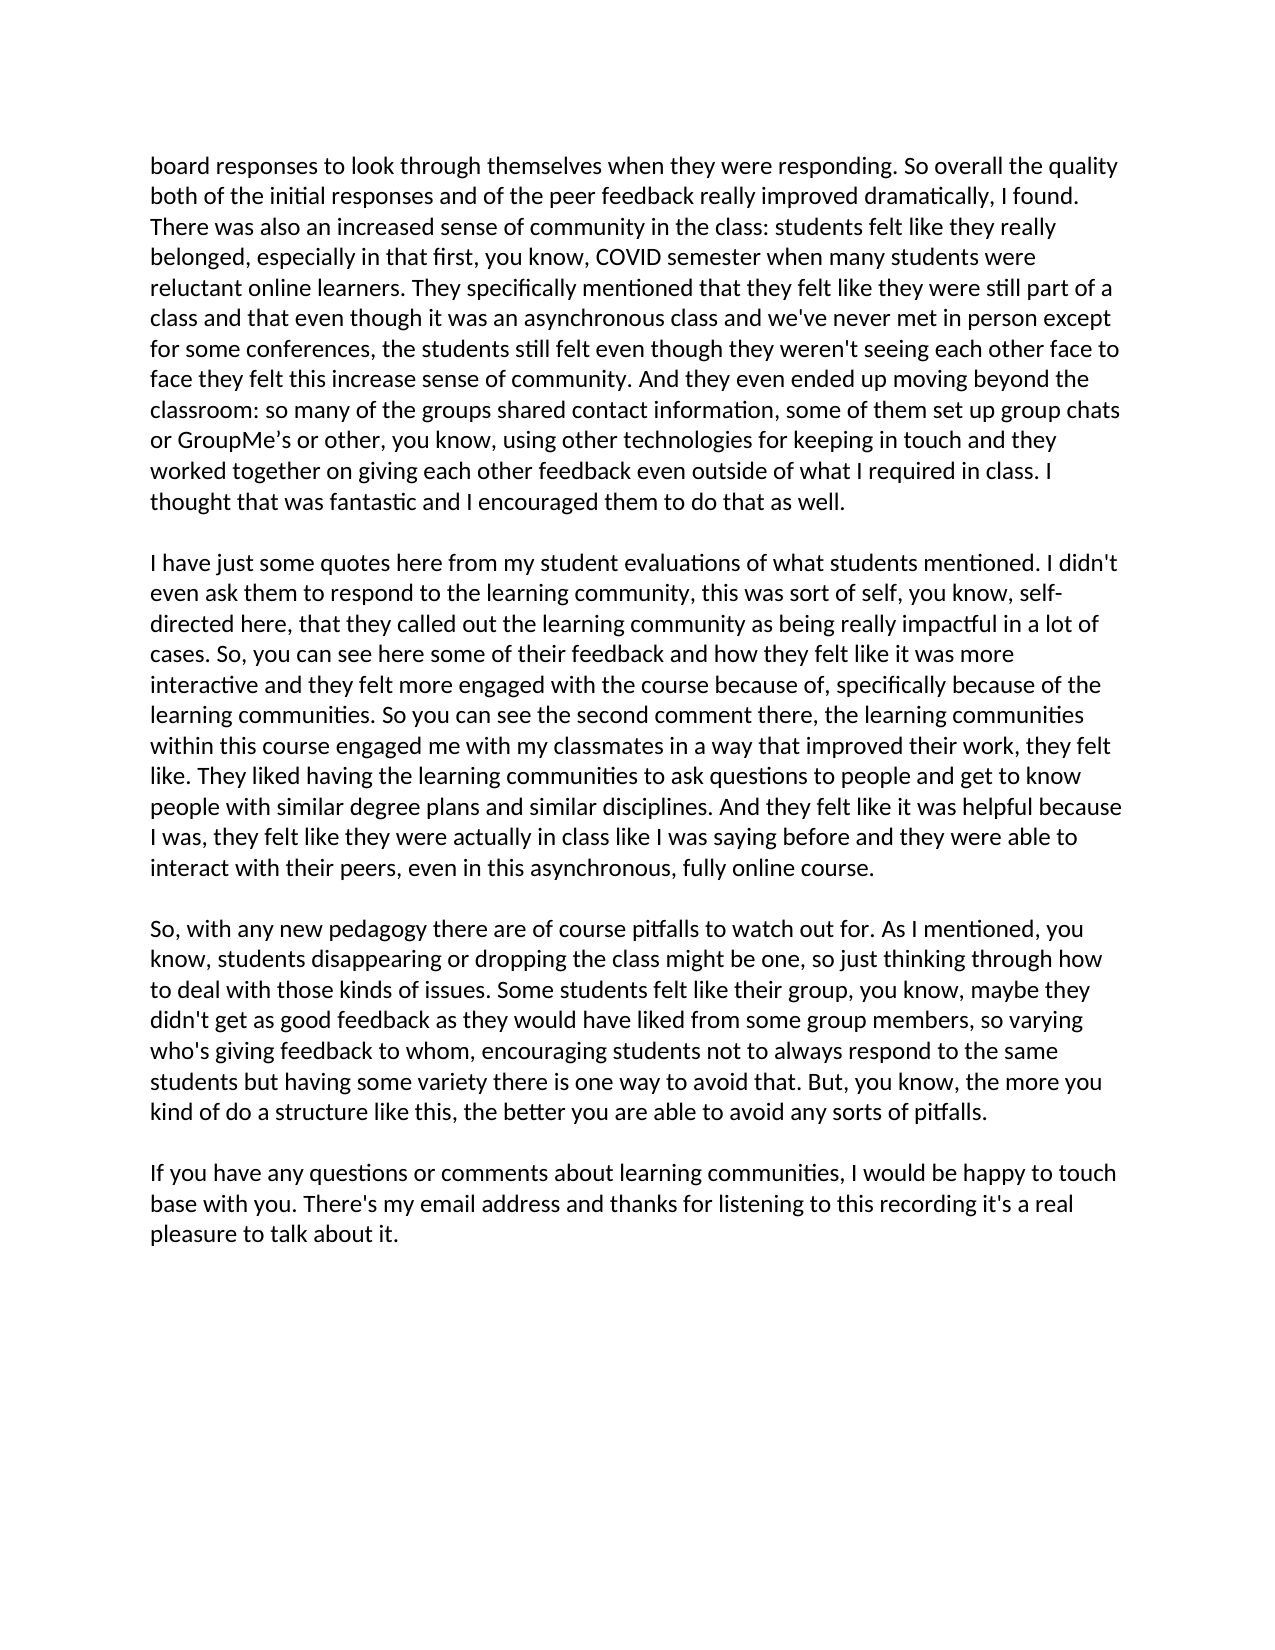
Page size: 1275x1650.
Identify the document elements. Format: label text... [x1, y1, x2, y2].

text If you have any questions or comments about learning communities, I would be happy to touch base with you. There's my email address and thanks for listening to this recording it's a real pleasure to talk about it. [150, 1157, 1125, 1249]
text I have just some quotes here from my student evaluations of what students mentioned. I didn't even ask them to respond to the learning community, this was sort of self, you know, self-directed here, that they called out the learning community as being really impactful in a lot of cases. So, you can see here some of their feedback and how they felt like it was more interactive and they felt more engaged with the course because of, specifically because of the learning communities. So you can see the second comment there, the learning communities within this course engaged me with my classmates in a way that improved their work, they felt like. They liked having the learning communities to ask questions to people and get to know people with similar degree plans and similar disciplines. And they felt like it was helpful because I was, they felt like they were actually in class like I was saying before and they were able to interact with their peers, even in this asynchronous, fully online course. [150, 547, 1125, 882]
text There was also an increased sense of community in the class: students felt like they really belonged, especially in that first, you know, COVID semester when many students were reluctant online learners. They specifically mentioned that they felt like they were still part of a class and that even though it was an asynchronous class and we've never met in person except for some conferences, the students still felt even though they weren't seeing each other face to face they felt this increase sense of community. And they even ended up moving beyond the classroom: so many of the groups shared contact information, some of them set up group chats or GroupMe’s or other, you know, using other technologies for keeping in touch and they worked together on giving each other feedback even outside of what I required in class. I thought that was fantastic and I encouraged them to do that as well. [150, 211, 1125, 516]
text So, with any new pedagogy there are of course pitfalls to watch out for. As I mentioned, you know, students disappearing or dropping the class might be one, so just thinking through how to deal with those kinds of issues. Some students felt like their group, you know, maybe they didn't get as good feedback as they would have liked from some group members, so varying who's giving feedback to whom, encouraging students not to always respond to the same students but having some variety there is one way to avoid that. But, you know, the more you kind of do a structure like this, the better you are able to avoid any sorts of pitfalls. [150, 913, 1125, 1127]
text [150, 150, 1125, 211]
